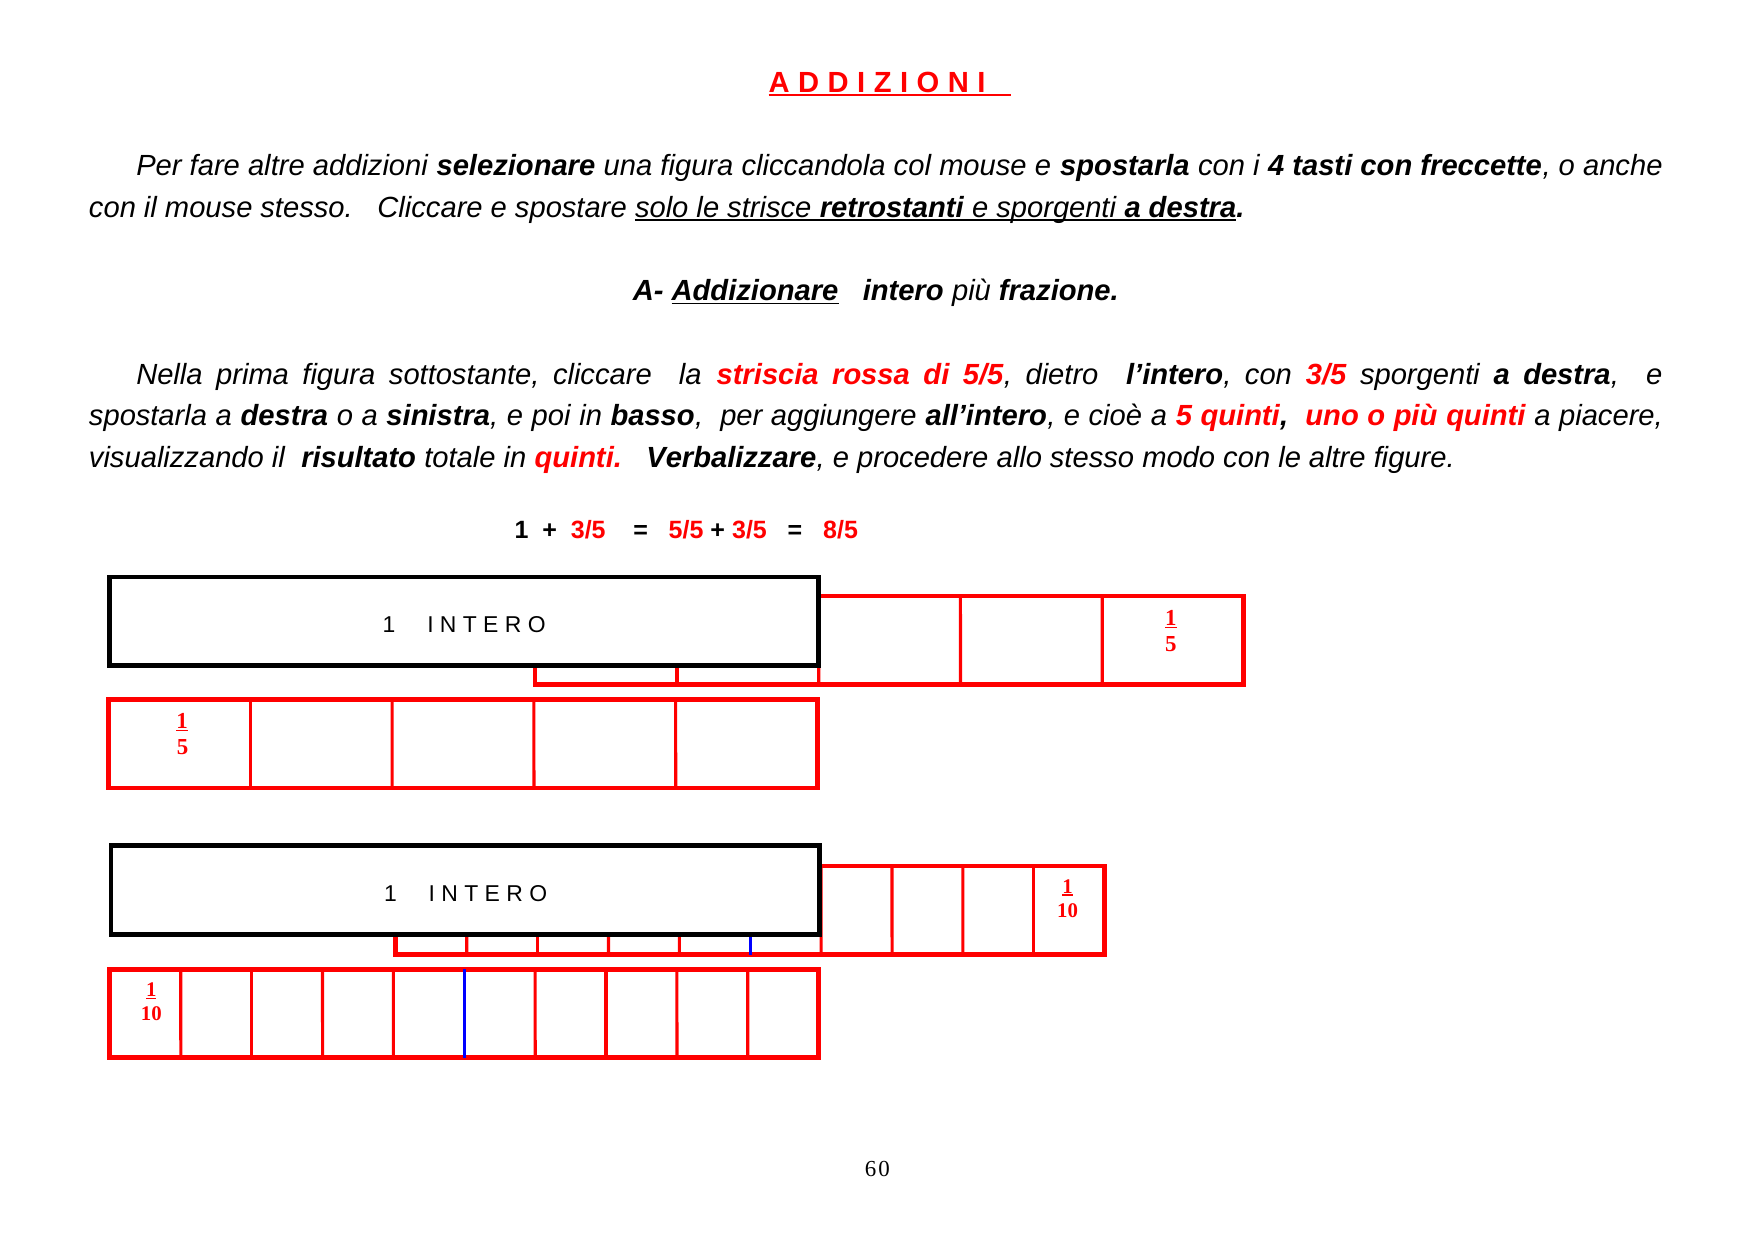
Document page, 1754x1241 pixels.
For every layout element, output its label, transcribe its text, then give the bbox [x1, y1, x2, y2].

text A- Addizionare intero più frazione. [89, 267, 1665, 309]
text Per fare altre addizioni selezionare una figura cliccandola col mouse e spostarla con i 4 tasti con freccette, o anche con il mouse stesso. Cliccare e spostare solo le strisce retrostanti e sporgenti a destra. [89, 142, 1665, 226]
text Nella prima figura sottostante, cliccare la striscia rossa di 5/5, dietro l’intero, con 3/5 sporgenti a destra, e spostarla a destra o a sinistra, e poi in basso, per aggiungere all’intero, e cioè a 5 quinti, uno o più quinti a piacere, visualizzando il risultato totale in quinti. Verbalizzare, e procedere allo stesso modo con le altre figure. [89, 351, 1665, 476]
text 1 + 3/5 = 5/5 + 3/5 = 8/5 [467, 515, 1665, 544]
text ADDIZIONI [89, 59, 1665, 101]
